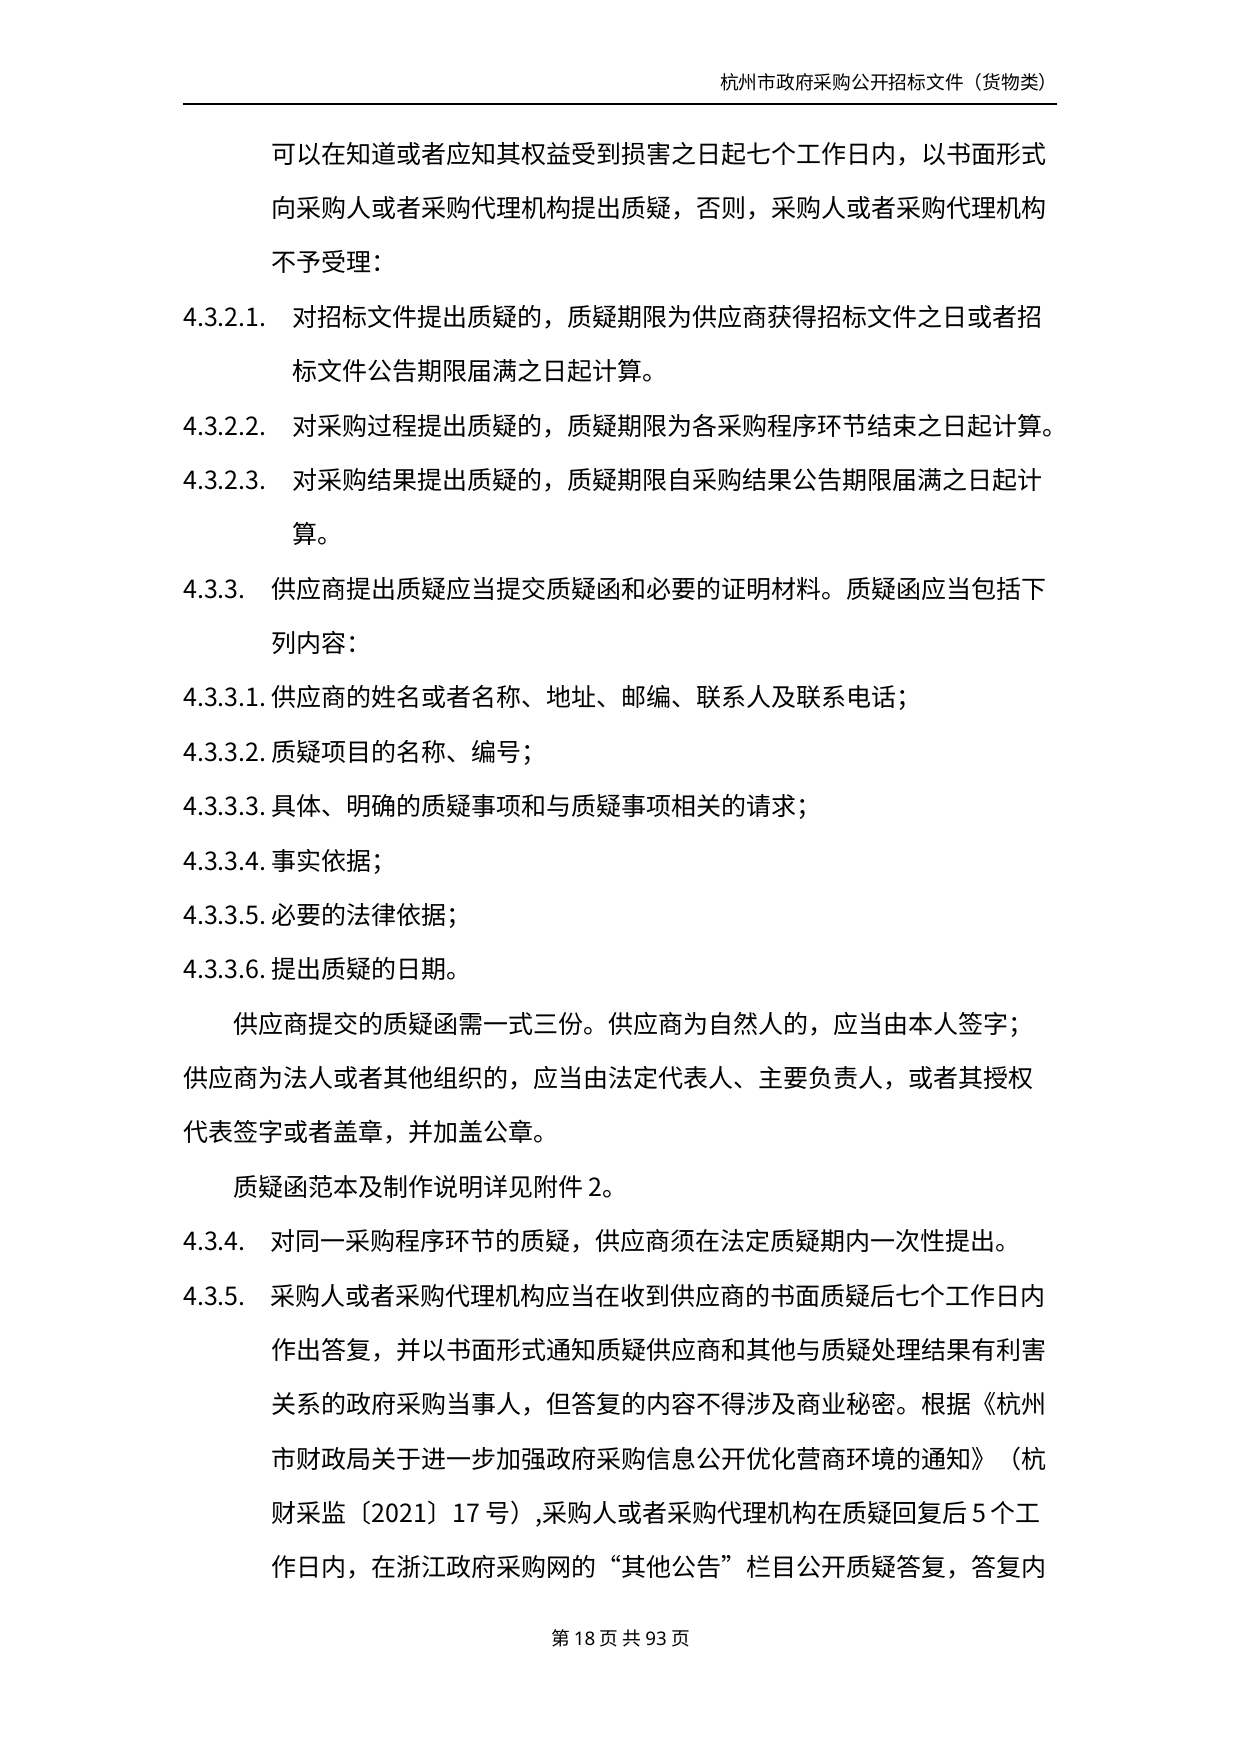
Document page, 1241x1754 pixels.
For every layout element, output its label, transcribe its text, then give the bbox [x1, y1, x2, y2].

list 对采购过程提出质疑的，质疑期限为各采购程序环节结束之日起计算。 [183, 406, 1057, 442]
list 质疑函范本及制作说明详见附件2。 [183, 1167, 1057, 1203]
list 提出质疑的日期。 [183, 950, 1057, 986]
list 供应商的姓名或者名称、地址、邮编、联系人及联系电话； [183, 678, 1057, 714]
list 事实依据； [183, 841, 1057, 877]
list 对招标文件提出质疑的，质疑期限为供应商获得招标文件之日或者招标文件公告期限届满之日起计算。 [183, 297, 1057, 388]
list 供应商提交的质疑函需一式三份。供应商为自然人的，应当由本人签字；供应商为法人或者其他组织的，应当由法定代表人、主要负责人，或者其授权代表签字或者盖章，并加盖公章。 [183, 1004, 1057, 1149]
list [183, 1276, 1057, 1584]
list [183, 134, 1057, 279]
list 供应商提出质疑应当提交质疑函和必要的证明材料。质疑函应当包括下列内容： [183, 569, 1057, 660]
list 具体、明确的质疑事项和与质疑事项相关的请求； [183, 787, 1057, 823]
list 必要的法律依据； [183, 895, 1057, 932]
list 对同一采购程序环节的质疑，供应商须在法定质疑期内一次性提出。 [183, 1222, 1057, 1258]
list 质疑项目的名称、编号； [183, 732, 1057, 768]
list 对采购结果提出质疑的，质疑期限自采购结果公告期限届满之日起计算。 [183, 460, 1057, 551]
